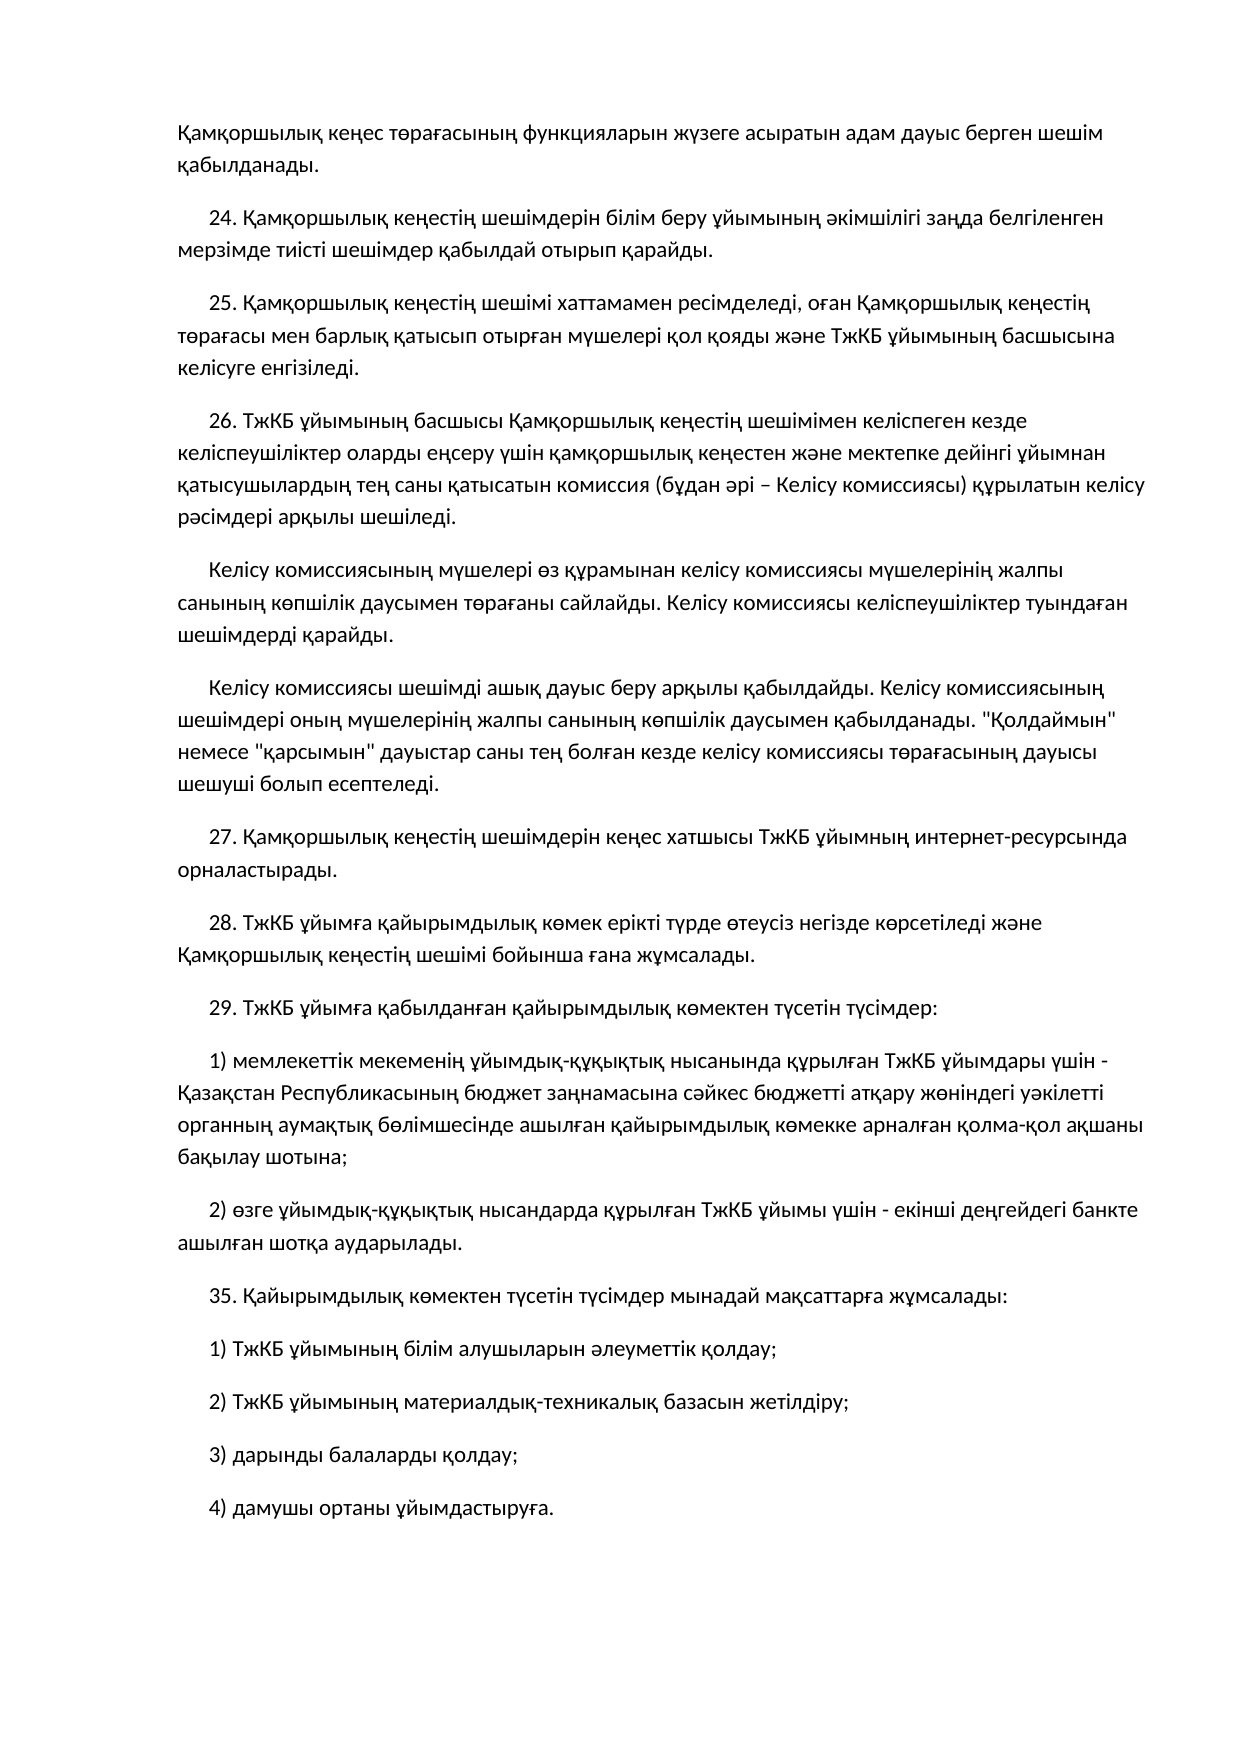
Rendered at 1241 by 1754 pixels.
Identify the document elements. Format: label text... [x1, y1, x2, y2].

text 29. ТжКБ ұйымға қабылданған қайырымдылық көмектен түсетін түсімдер: [177, 993, 1152, 1021]
text 1) ТжКБ ұйымының білім алушыларын әлеуметтік қолдау; [177, 1334, 1152, 1362]
text 2) ТжКБ ұйымының материалдық-техникалық базасын жетілдіру; [177, 1387, 1152, 1415]
text 3) дарынды балаларды қолдау; [177, 1440, 1152, 1468]
text 25. Қамқоршылық кеңестің шешімі хаттамамен ресімделеді, оған Қамқоршылық кеңестің төрағасы мен барлық қатысып отырған мүшелері қол қояды және ТжКБ ұйымының басшысына келісуге енгізіледі. [177, 288, 1152, 381]
text Келісу комиссиясының мүшелері өз құрамынан келісу комиссиясы мүшелерінің жалпы санының көпшілік даусымен төрағаны сайлайды. Келісу комиссиясы келіспеушіліктер туындаған шешімдерді қарайды. [177, 556, 1152, 648]
text 35. Қайырымдылық көмектен түсетін түсімдер мынадай мақсаттарға жұмсалады: [177, 1281, 1152, 1309]
text 2) өзге ұйымдық-құқықтық нысандарда құрылған ТжКБ ұйымы үшін - екінші деңгейдегі банкте ашылған шотқа аударылады. [177, 1196, 1152, 1256]
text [177, 118, 1152, 178]
text 27. Қамқоршылық кеңестің шешімдерін кеңес хатшысы ТжКБ ұйымның интернет-ресурсында орналастырады. [177, 822, 1152, 883]
text 1) мемлекеттік мекеменің ұйымдық-құқықтық нысанында құрылған ТжКБ ұйымдары үшін - Қазақстан Республикасының бюджет заңнамасына сәйкес бюджетті атқару жөніндегі уәкілетті органның аумақтық бөлімшесінде ашылған қайырымдылық көмекке арналған қолма-қол ақшаны бақылау шотына; [177, 1046, 1152, 1171]
text 28. ТжКБ ұйымға қайырымдылық көмек ерікті түрде өтеусіз негізде көрсетіледі және Қамқоршылық кеңестің шешімі бойынша ғана жұмсалады. [177, 908, 1152, 968]
text Келісу комиссиясы шешімді ашық дауыс беру арқылы қабылдайды. Келісу комиссиясының шешімдері оның мүшелерінің жалпы санының көпшілік даусымен қабылданады. "Қолдаймын" немесе "қарсымын" дауыстар саны тең болған кезде келісу комиссиясы төрағасының дауысы шешуші болып есептеледі. [177, 673, 1152, 797]
text 4) дамушы ортаны ұйымдастыруға. [177, 1493, 1152, 1521]
text 26. ТжКБ ұйымының басшысы Қамқоршылық кеңестің шешімімен келіспеген кезде келіспеушіліктер оларды еңсеру үшін қамқоршылық кеңестен және мектепке дейінгі ұйымнан қатысушылардың тең саны қатысатын комиссия (бұдан әрі – Келісу комиссиясы) құрылатын келісу рәсімдері арқылы шешіледі. [177, 406, 1152, 531]
text 24. Қамқоршылық кеңестің шешімдерін білім беру ұйымының әкімшілігі заңда белгіленген мерзімде тиісті шешімдер қабылдай отырып қарайды. [177, 203, 1152, 263]
